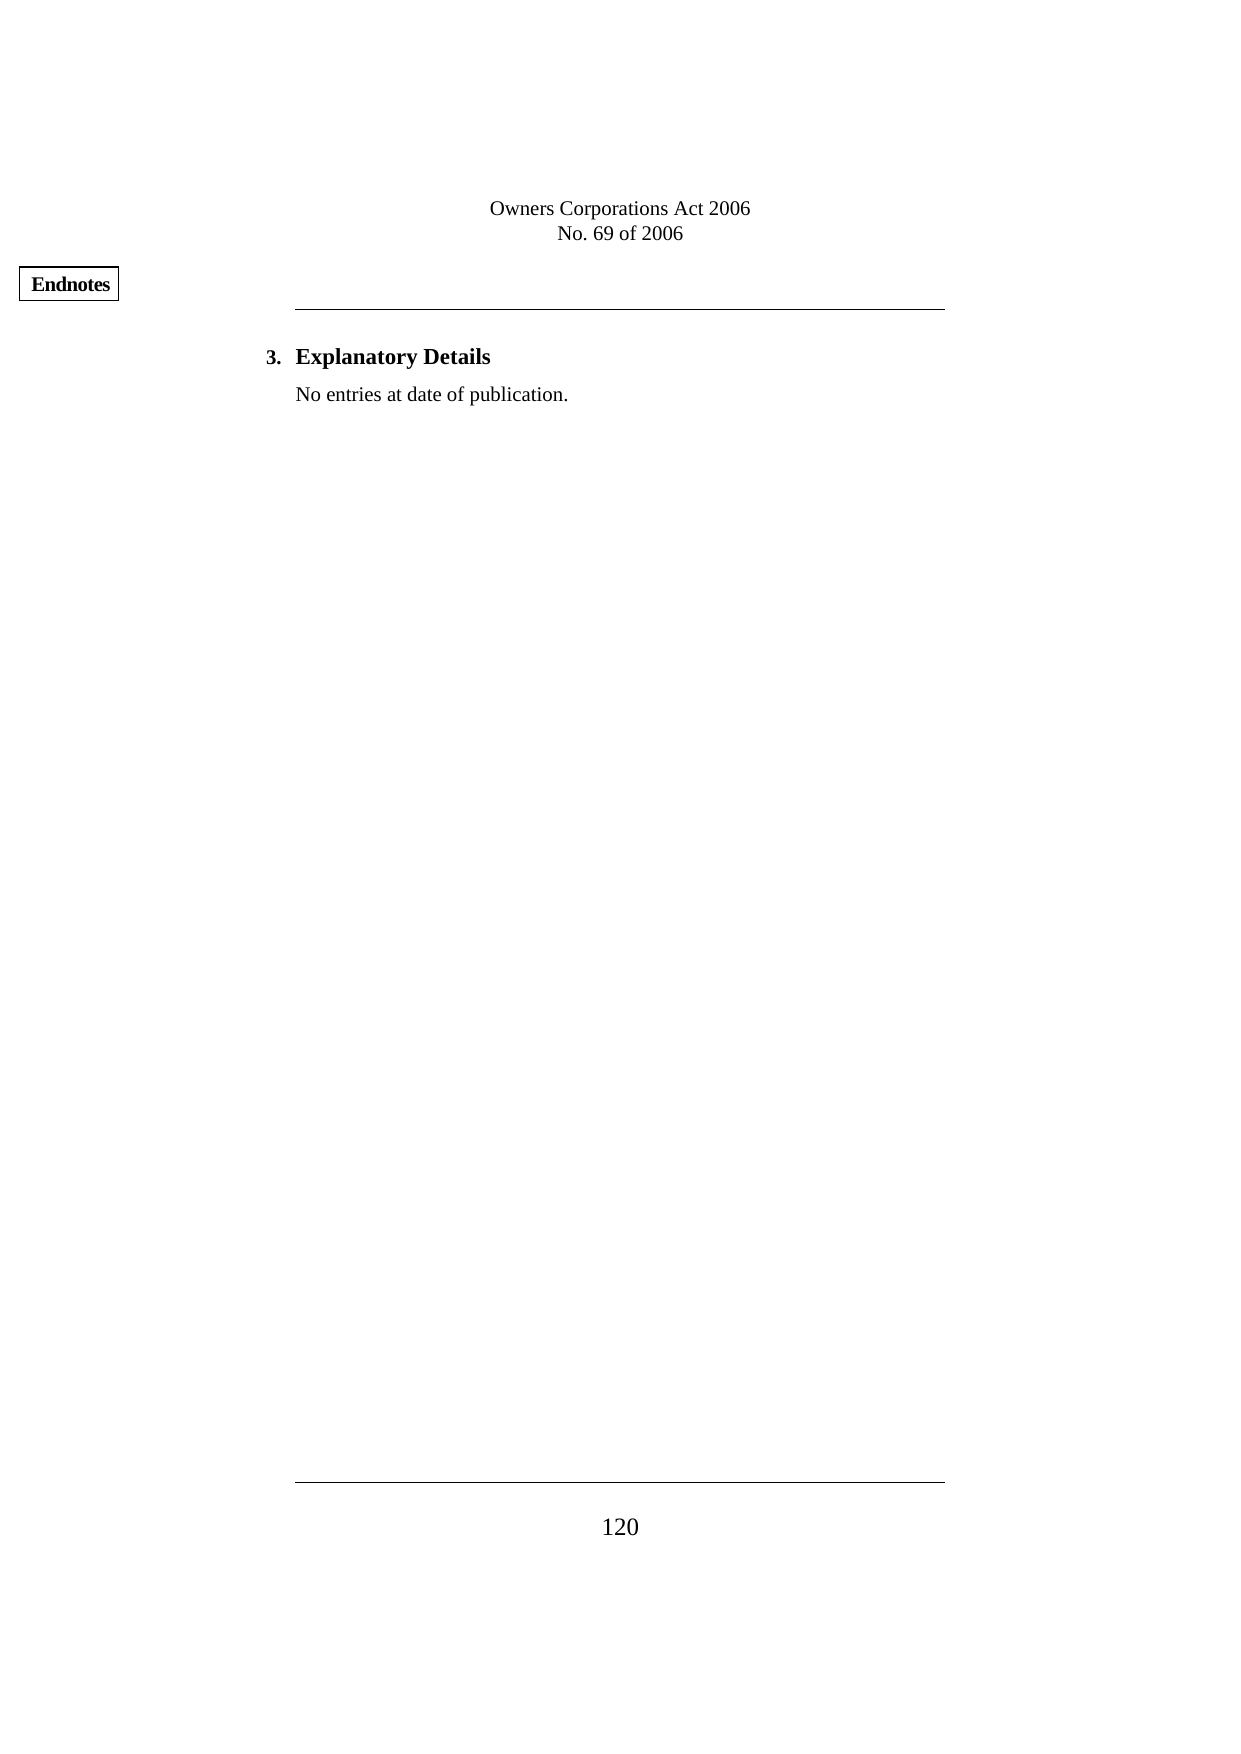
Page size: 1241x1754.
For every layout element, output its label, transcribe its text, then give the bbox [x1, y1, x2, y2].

subtitle Explanatory Details [266, 343, 945, 369]
text Endnotes [29, 269, 118, 298]
text No entries at date of publication. [295, 382, 945, 406]
